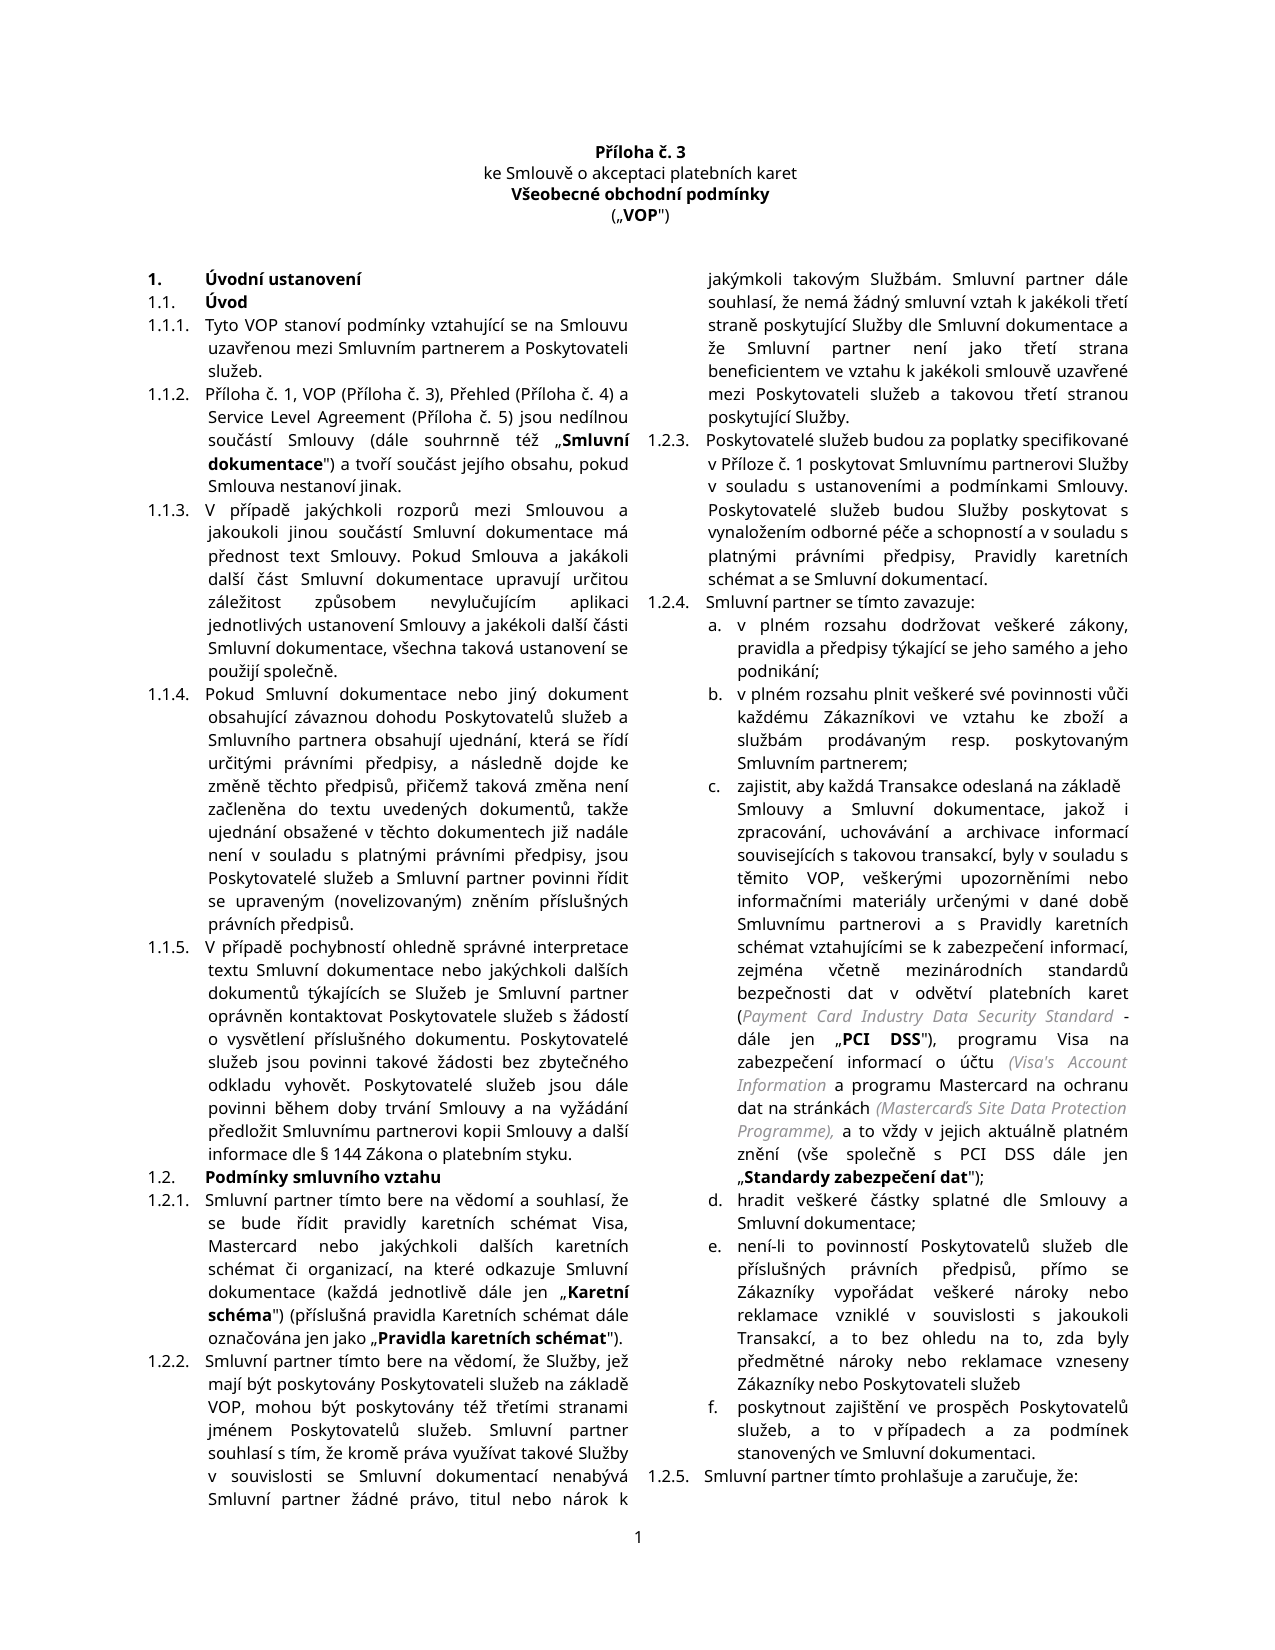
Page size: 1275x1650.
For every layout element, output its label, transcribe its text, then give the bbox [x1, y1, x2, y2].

list Úvodní ustanovení [147, 267, 629, 290]
list Pokud Smluvní dokumentace nebo jiný dokument obsahující závaznou dohodu Poskytovatelů služeb a Smluvního partnera obsahují ujednání, která se řídí určitými právními předpisy, a následně dojde ke změně těchto předpisů, přičemž taková změna není začleněna do textu uvedených dokumentů, takže ujednání obsažené v těchto dokumentech již nadále není v souladu s platnými právními předpisy, jsou Poskytovatelé služeb a Smluvní partner povinni řídit se upraveným (novelizovaným) zněním příslušných právních předpisů. [147, 682, 629, 935]
text („VOP") [152, 204, 1129, 225]
text ke Smlouvě o akceptaci platebních karet [152, 163, 1129, 183]
list v plném rozsahu plnit veškeré své povinnosti vůči každému Zákazníkovi ve vztahu ke zboží a službám prodávaným resp. poskytovaným Smluvním partnerem; [708, 682, 1129, 774]
list V případě jakýchkoli rozporů mezi Smlouvou a jakoukoli jinou součástí Smluvní dokumentace má přednost text Smlouvy. Pokud Smlouva a jakákoli další část Smluvní dokumentace upravují určitou záležitost způsobem nevylučujícím aplikaci jednotlivých ustanovení Smlouvy a jakékoli další části Smluvní dokumentace, všechna taková ustanovení se použijí společně. [147, 498, 629, 682]
list Podmínky smluvního vztahu [147, 1165, 629, 1188]
list zajistit, aby každá Transakce odeslaná na základě [708, 774, 1129, 797]
list poskytnout zajištění ve prospěch Poskytovatelů služeb, a to v případech a za podmínek stanovených ve Smluvní dokumentaci. [708, 1395, 1129, 1464]
list Smluvní partner se tímto zavazuje: [647, 590, 1129, 613]
text Všeobecné obchodní podmínky [152, 183, 1129, 204]
text Smlouvy a Smluvní dokumentace, jakož i zpracování, uchovávání a archivace informací souvisejících s takovou transakcí, byly v souladu s těmito VOP, veškerými upozorněními nebo informačními materiály určenými v dané době Smluvnímu partnerovi a s Pravidly karetních schémat vztahujícími se k zabezpečení informací, zejména včetně mezinárodních standardů bezpečnosti dat v odvětví platebních karet (Payment Card Industry Data Security Standard - dále jen „PCI DSS"), programu Visa na zabezpečení informací o účtu (Visa's Account Information a programu Mastercard na ochranu dat na stránkách (Mastercarďs Site Data Protection Programme), a to vždy v jejich aktuálně platném znění (vše společně s PCI DSS dále jen „Standardy zabezpečení dat"); [737, 797, 1129, 1188]
list Smluvní partner tímto prohlašuje a zaručuje, že: [647, 1464, 1129, 1487]
list Smluvní partner tímto bere na vědomí, že Služby, jež mají být poskytovány Poskytovateli služeb na základě VOP, mohou být poskytovány též třetími stranami jménem Poskytovatelů služeb. Smluvní partner souhlasí s tím, že kromě práva využívat takové Služby v souvislosti se Smluvní dokumentací nenabývá Smluvní partner žádné právo, titul nebo nárok k jakýmkoli takovým Službám. Smluvní partner dále souhlasí, že nemá žádný smluvní vztah k jakékoli třetí straně poskytující Služby dle Smluvní dokumentace a že Smluvní partner není jako třetí strana beneficientem ve vztahu k jakékoli smlouvě uzavřené mezi Poskytovateli služeb a takovou třetí stranou poskytující Služby. [147, 1349, 629, 1511]
list hradit veškeré částky splatné dle Smlouvy a Smluvní dokumentace; [708, 1188, 1129, 1234]
list Smluvní partner tímto bere na vědomí, že Služby, jež mají být poskytovány Poskytovateli služeb na základě VOP, mohou být poskytovány též třetími stranami jménem Poskytovatelů služeb. Smluvní partner souhlasí s tím, že kromě práva využívat takové Služby v souvislosti se Smluvní dokumentací nenabývá Smluvní partner žádné právo, titul nebo nárok k jakýmkoli takovým Službám. Smluvní partner dále souhlasí, že nemá žádný smluvní vztah k jakékoli třetí straně poskytující Služby dle Smluvní dokumentace a že Smluvní partner není jako třetí strana beneficientem ve vztahu k jakékoli smlouvě uzavřené mezi Poskytovateli služeb a takovou třetí stranou poskytující Služby. [647, 267, 1129, 428]
list Úvod [147, 290, 629, 313]
list v plném rozsahu dodržovat veškeré zákony, pravidla a předpisy týkající se jeho samého a jeho podnikání; [708, 613, 1129, 682]
list Tyto VOP stanoví podmínky vztahující se na Smlouvu uzavřenou mezi Smluvním partnerem a Poskytovateli služeb. [147, 313, 629, 382]
list Poskytovatelé služeb budou za poplatky specifikované v Příloze č. 1 poskytovat Smluvnímu partnerovi Služby v souladu s ustanoveními a podmínkami Smlouvy. Poskytovatelé služeb budou Služby poskytovat s vynaložením odborné péče a schopností a v souladu s platnými právními předpisy, Pravidly karetních schémat a se Smluvní dokumentací. [647, 428, 1129, 590]
list V případě pochybností ohledně správné interpretace textu Smluvní dokumentace nebo jakýchkoli dalších dokumentů týkajících se Služeb je Smluvní partner oprávněn kontaktovat Poskytovatele služeb s žádostí o vysvětlení příslušného dokumentu. Poskytovatelé služeb jsou povinni takové žádosti bez zbytečného odkladu vyhovět. Poskytovatelé služeb jsou dále povinni během doby trvání Smlouvy a na vyžádání předložit Smluvnímu partnerovi kopii Smlouvy a další informace dle § 144 Zákona o platebním styku. [147, 935, 629, 1165]
list Smluvní partner tímto bere na vědomí a souhlasí, že se bude řídit pravidly karetních schémat Visa, Mastercard nebo jakýchkoli dalších karetních schémat či organizací, na které odkazuje Smluvní dokumentace (každá jednotlivě dále jen „Karetní schéma") (příslušná pravidla Karetních schémat dále označována jen jako „Pravidla karetních schémat"). [147, 1188, 629, 1349]
text Příloha č. 3 [152, 143, 1129, 163]
list Příloha č. 1, VOP (Příloha č. 3), Přehled (Příloha č. 4) a Service Level Agreement (Příloha č. 5) jsou nedílnou součástí Smlouvy (dále souhrnně též „Smluvní dokumentace") a tvoří součást jejího obsahu, pokud Smlouva nestanoví jinak. [147, 382, 629, 498]
list není-li to povinností Poskytovatelů služeb dle příslušných právních předpisů, přímo se Zákazníky vypořádat veškeré nároky nebo reklamace vzniklé v souvislosti s jakoukoli Transakcí, a to bez ohledu na to, zda byly předmětné nároky nebo reklamace vzneseny Zákazníky nebo Poskytovateli služeb [708, 1234, 1129, 1395]
